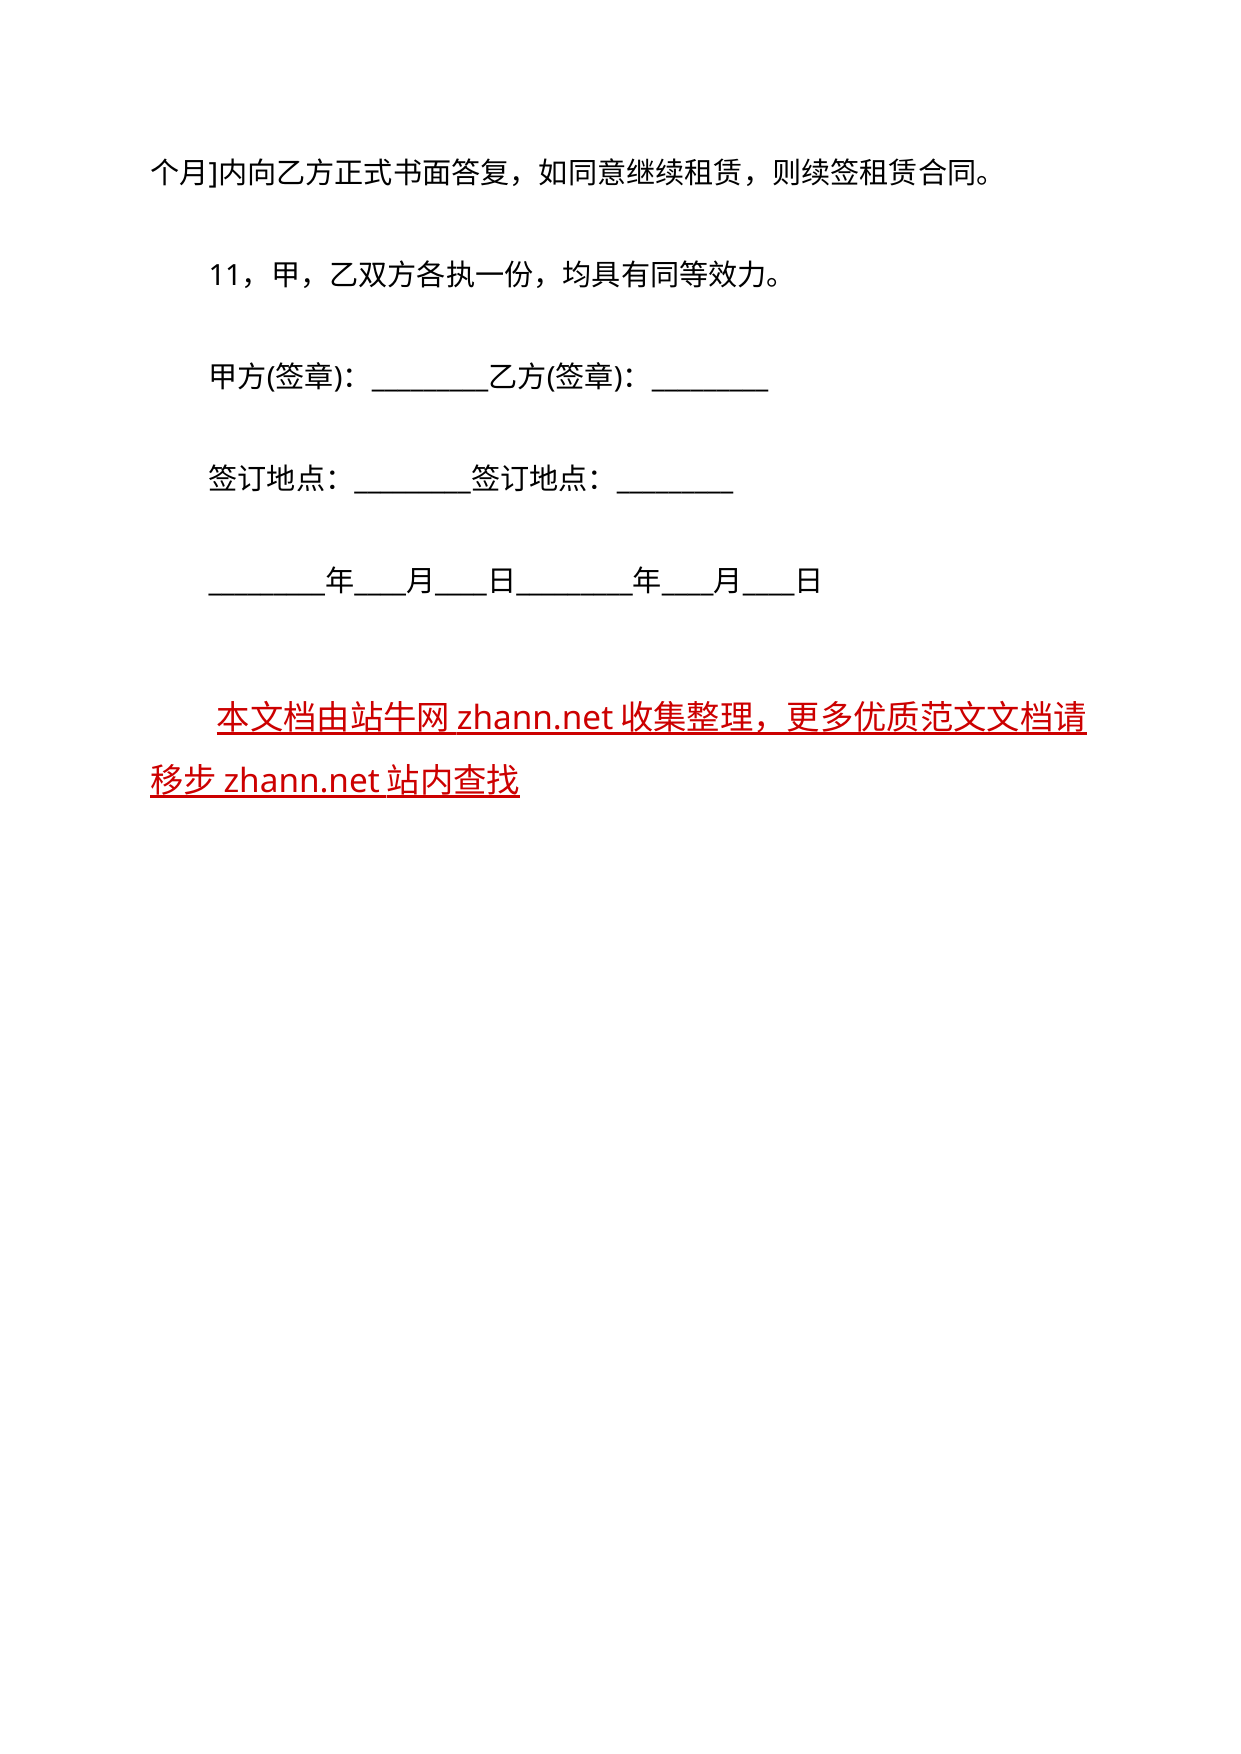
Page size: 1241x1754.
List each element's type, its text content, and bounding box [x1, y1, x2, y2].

text 本文档由站牛网zhann.net收集整理，更多优质范文文档请移步zhann.net站内查找 [150, 691, 1090, 802]
text 甲方(签章)：_________乙方(签章)：_________ [150, 354, 1090, 396]
text 11，甲，乙双方各执一份，均具有同等效力。 [150, 252, 1090, 294]
text 签订地点：_________签订地点：_________ [150, 456, 1090, 498]
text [150, 150, 1090, 192]
text _________年____月____日_________年____月____日 [150, 558, 1090, 600]
